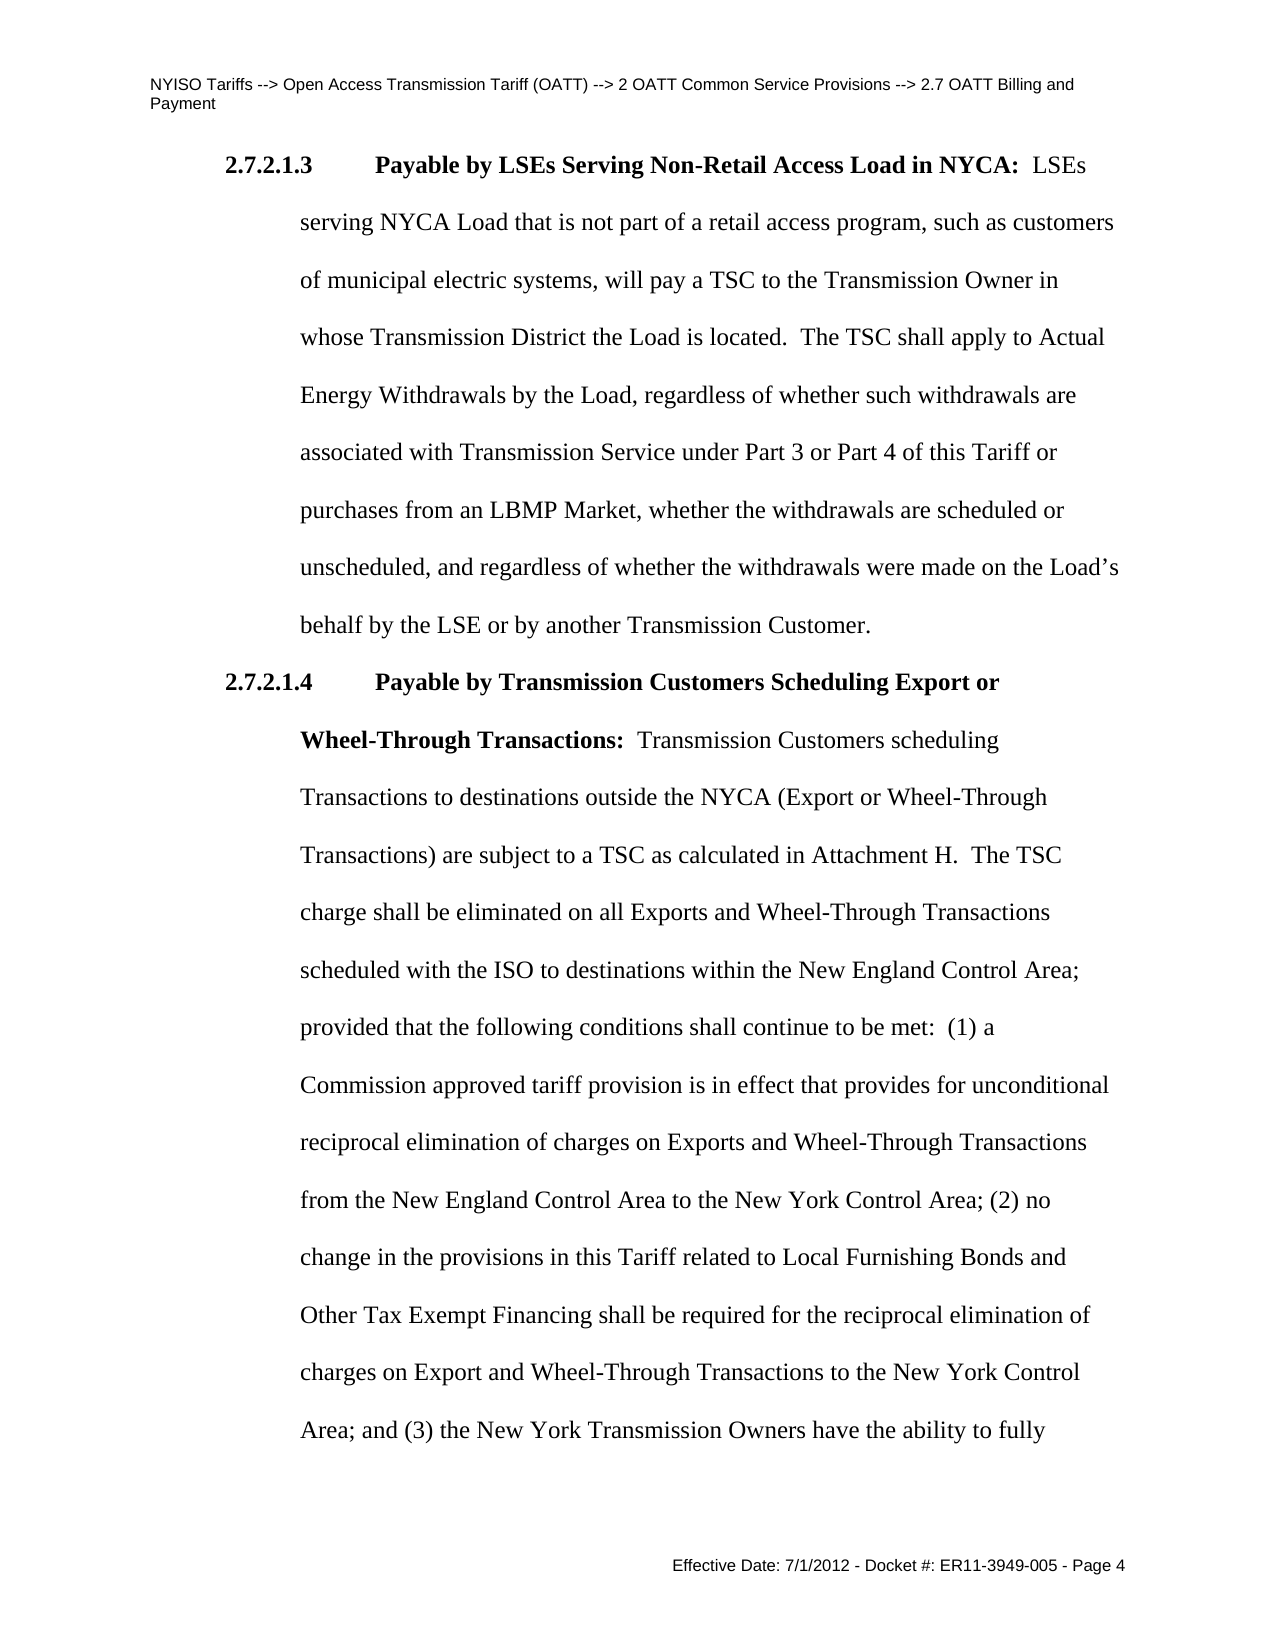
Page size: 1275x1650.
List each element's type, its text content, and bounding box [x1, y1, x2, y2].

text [225, 667, 1125, 1444]
text 2.7.2.1.3 Payable by LSEs Serving Non-Retail Access Load in NYCA: LSEs serving NYCA Load that is not part of a retail access program, such as customers of municipal electric systems, will pay a TSC to the Transmission Owner in whose Transmission District the Load is located. The TSC shall apply to Actual Energy Withdrawals by the Load, regardless of whether such withdrawals are associated with Transmission Service under Part 3 or Part 4 of this Tariff or purchases from an LBMP Market, whether the withdrawals are scheduled or unscheduled, and regardless of whether the withdrawals were made on the Load’s behalf by the LSE or by another Transmission Customer. [225, 150, 1125, 639]
